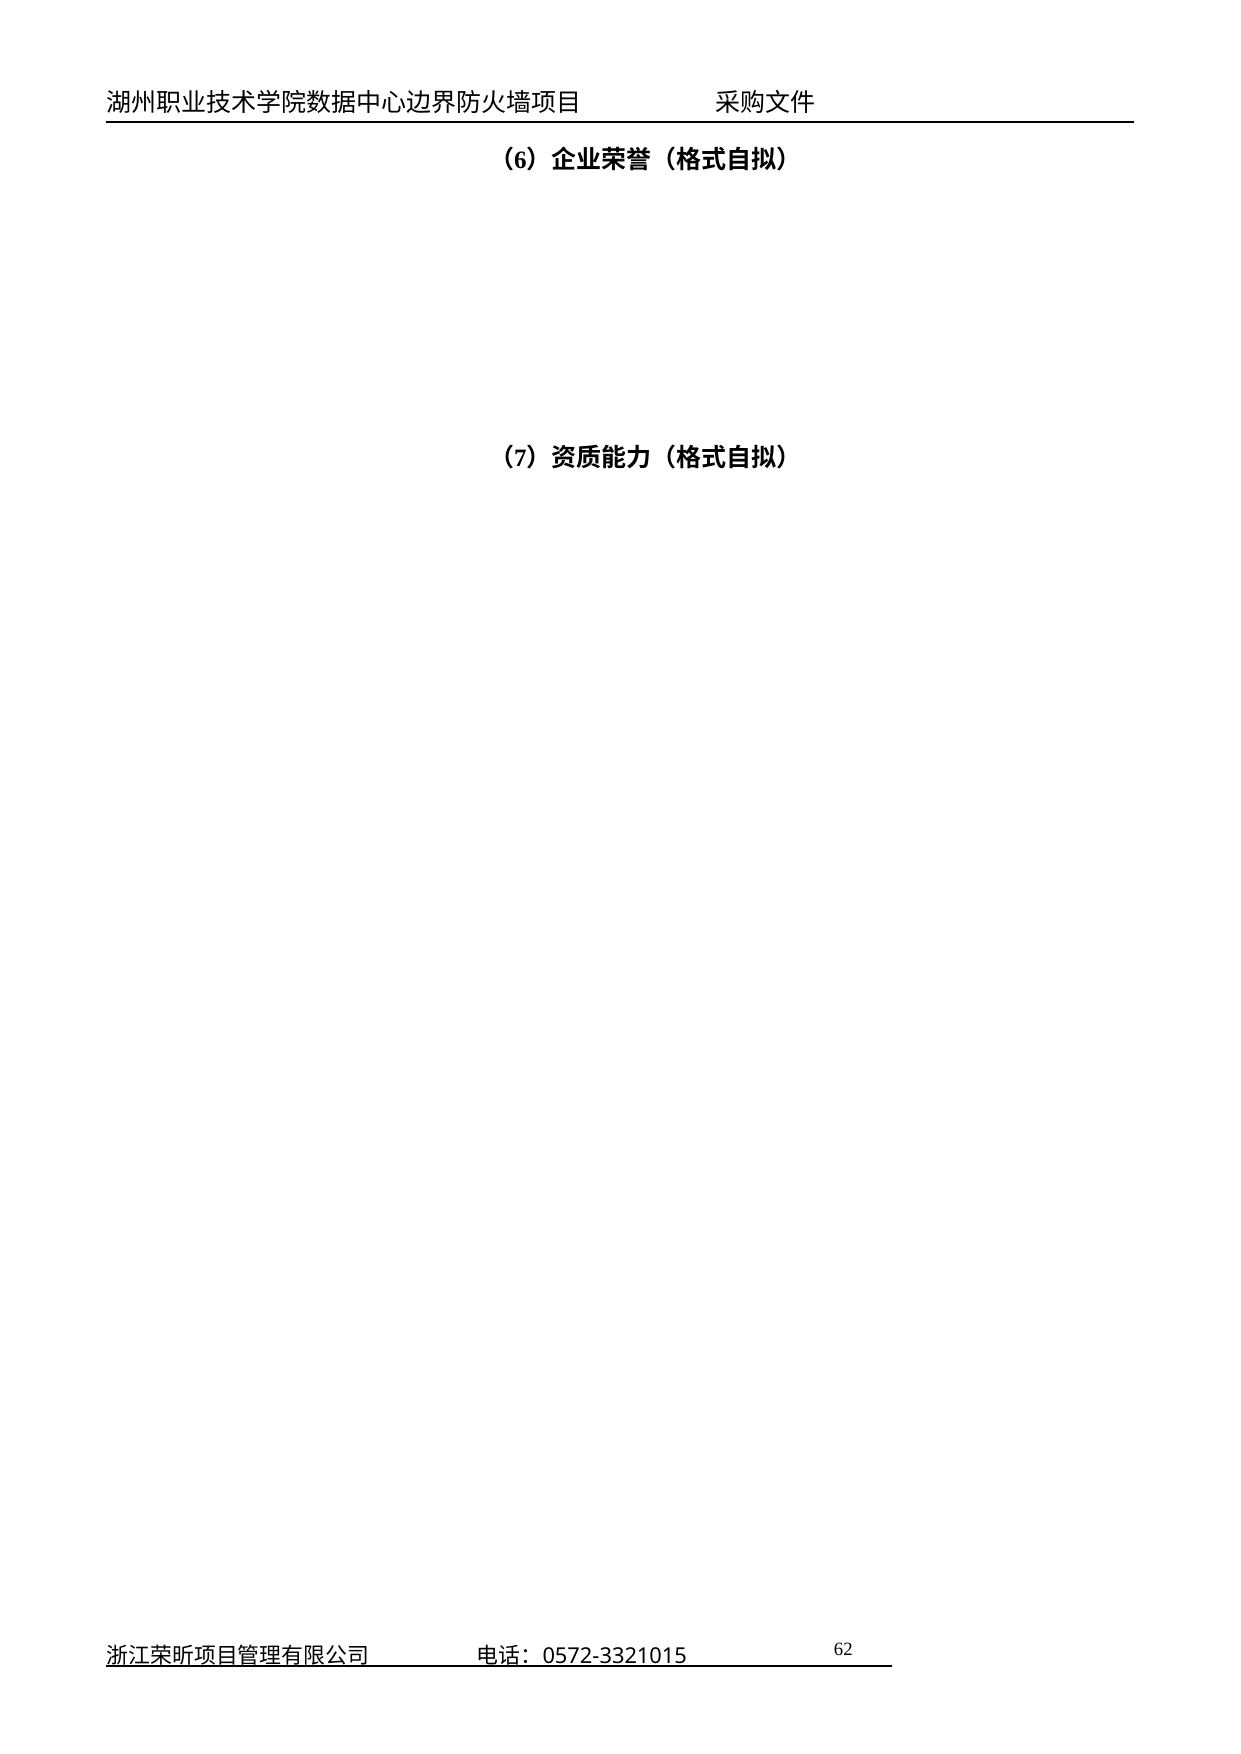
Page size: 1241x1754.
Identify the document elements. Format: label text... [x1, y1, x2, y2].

text （6）企业荣誉（格式自拟） [106, 130, 1134, 178]
text （7）资质能力（格式自拟） [106, 428, 1134, 476]
